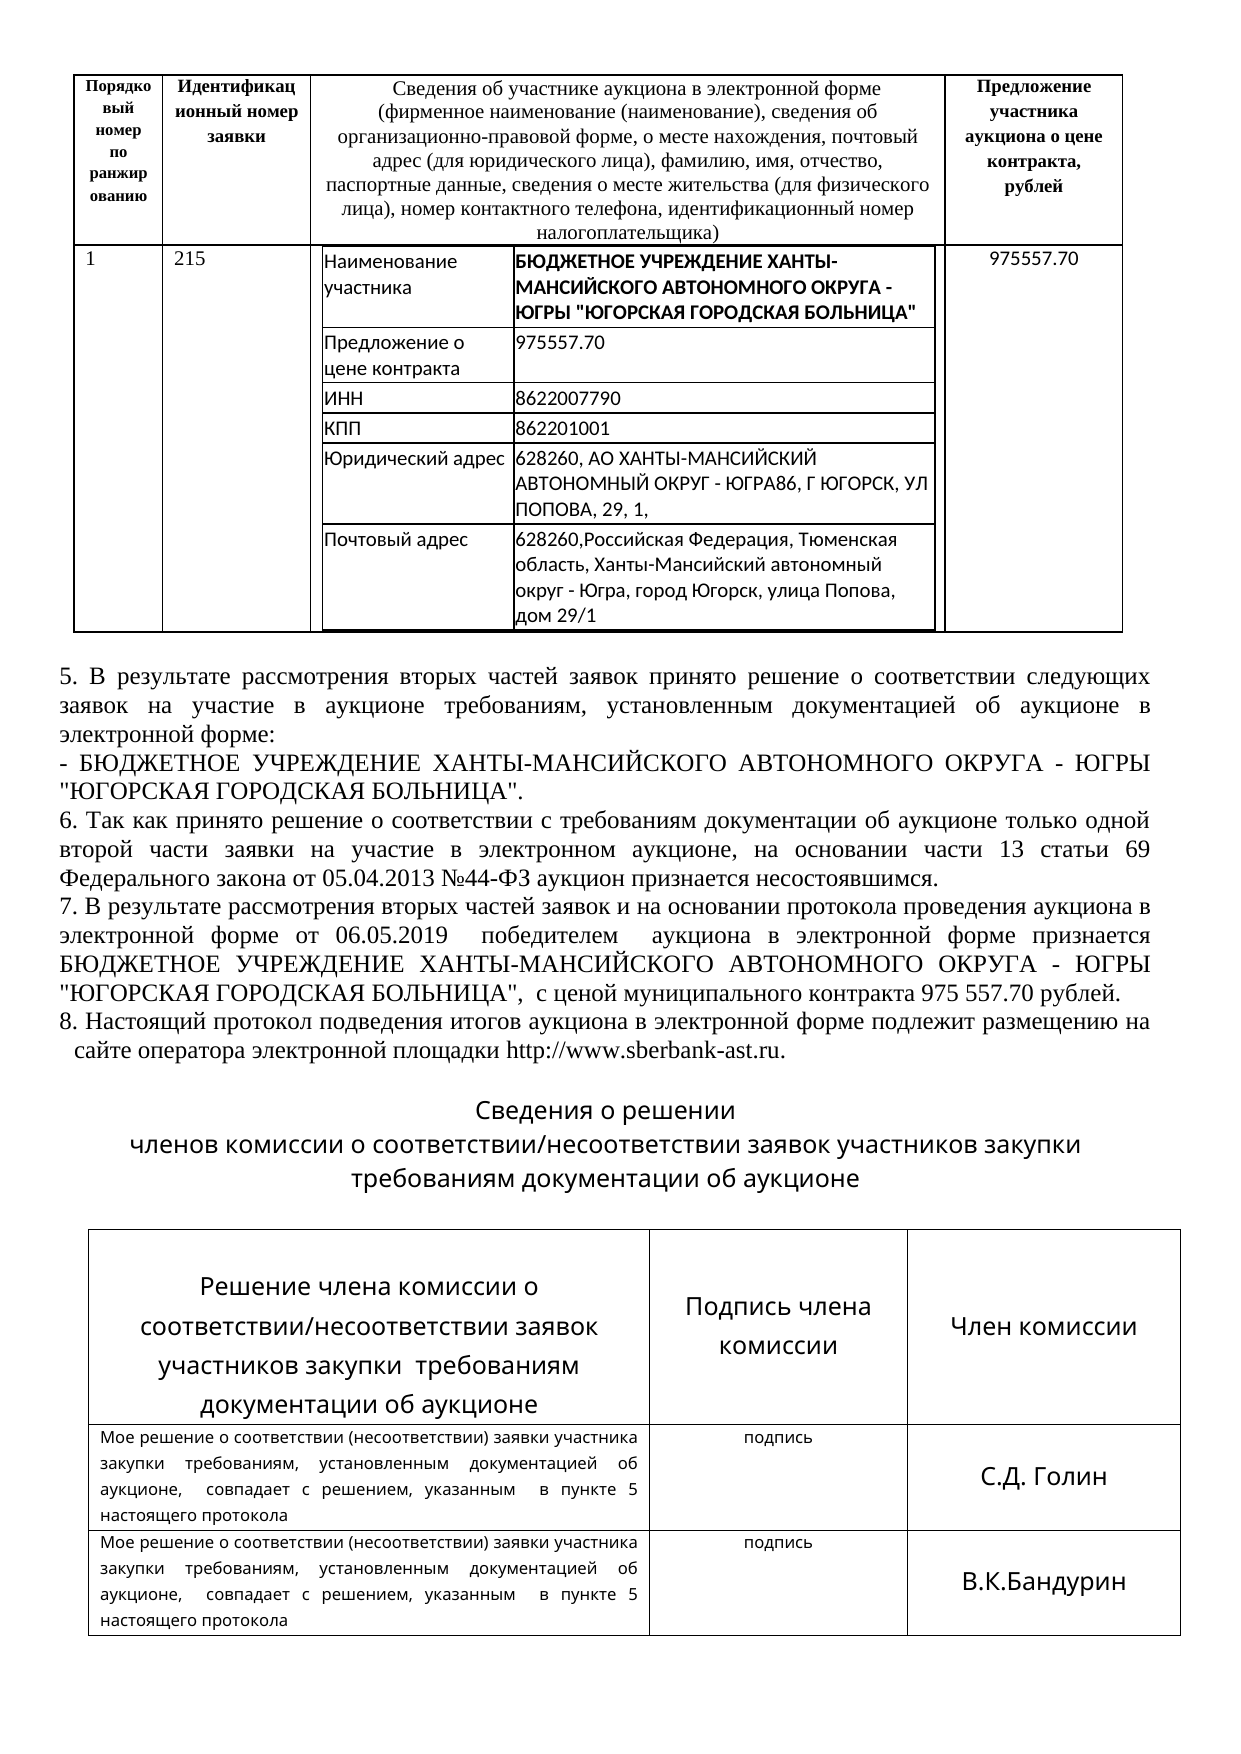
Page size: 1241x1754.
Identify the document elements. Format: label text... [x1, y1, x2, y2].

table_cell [89, 1531, 649, 1635]
table_header Подпись члена комиссии [650, 1230, 907, 1424]
text членов комиссии о соответствии/несоответствии заявок участников закупки [59, 1127, 1152, 1161]
text - БЮДЖЕТНОЕ УЧРЕЖДЕНИЕ ХАНТЫ-МАНСИЙСКОГО АВТОНОМНОГО ОКРУГА - ЮГРЫ "ЮГОРСКАЯ ГОРОДСКАЯ БОЛЬНИЦА". [59, 748, 1152, 805]
table_cell [323, 444, 513, 523]
table_cell подпись [650, 1425, 907, 1529]
table_header Порядковый номер по ранжированию [75, 76, 162, 244]
table_cell [323, 383, 513, 412]
table_cell [515, 525, 934, 629]
table_cell С.Д. Голин [908, 1425, 1180, 1529]
text 7. В результате рассмотрения вторых частей заявок и на основании протокола проведения аукциона в электронной форме от 06.05.2019 победителем аукциона в электронной форме признается БЮДЖЕТНОЕ УЧРЕЖДЕНИЕ ХАНТЫ-МАНСИЙСКОГО АВТОНОМНОГО ОКРУГА - ЮГРЫ "ЮГОРСКАЯ ГОРОДСКАЯ БОЛЬНИЦА", с ценой муниципального контракта 975 557.70 рублей. [59, 891, 1152, 1006]
text 6. Так как принято решение о соответствии с требованиям документации об аукционе только одной второй части заявки на участие в электронном аукционе, на основании части 13 статьи 69 Федерального закона от 05.04.2013 №44-ФЗ аукцион признается несостоявшимся. [59, 805, 1152, 891]
table_cell [936, 246, 944, 631]
table_cell [323, 247, 513, 327]
table_header Решение члена комиссии о соответствии/несоответствии заявок участников закупки требованиям документации об аукционе [89, 1230, 649, 1424]
table_header Идентификационный номер заявки [163, 76, 310, 244]
table_header Сведения об участнике аукциона в электронной форме (фирменное наименование (наименование), сведения об организационно-правовой форме, о месте нахождения, почтовый адрес (для юридического лица), фамилию, имя, отчество, паспортные данные, сведения о месте жительства (для физического лица), номер контактного телефона, идентификационный номер налогоплательщика) [311, 76, 944, 244]
table_cell [515, 444, 934, 523]
text 5. В результате рассмотрения вторых частей заявок принято решение о соответствии следующих заявок на участие в аукционе требованиям, установленным документацией об аукционе в электронной форме: [59, 661, 1152, 748]
table_cell В.К.Бандурин [908, 1531, 1180, 1635]
table_cell подпись [650, 1531, 907, 1635]
table_cell [515, 328, 934, 382]
table_cell [311, 246, 322, 631]
table_cell [515, 247, 934, 327]
table_cell 1 [75, 246, 162, 631]
table_cell [323, 414, 513, 442]
table_cell [515, 414, 934, 442]
table_cell [323, 525, 513, 629]
text требованиям документации об аукционе [59, 1161, 1152, 1195]
table_cell 975557.70 [946, 246, 1122, 631]
text Сведения о решении [59, 1093, 1152, 1127]
table_header Предложение участника аукциона о цене контракта, рублей [946, 76, 1122, 244]
table_cell 215 [163, 246, 310, 631]
table_header Член комиссии [908, 1230, 1180, 1424]
table_cell [515, 383, 934, 412]
table_cell [323, 328, 513, 382]
text 8. Настоящий протокол подведения итогов аукциона в электронной форме подлежит размещению на сайте оператора электронной площадки http://www.sberbank-ast.ru. [59, 1006, 1152, 1064]
